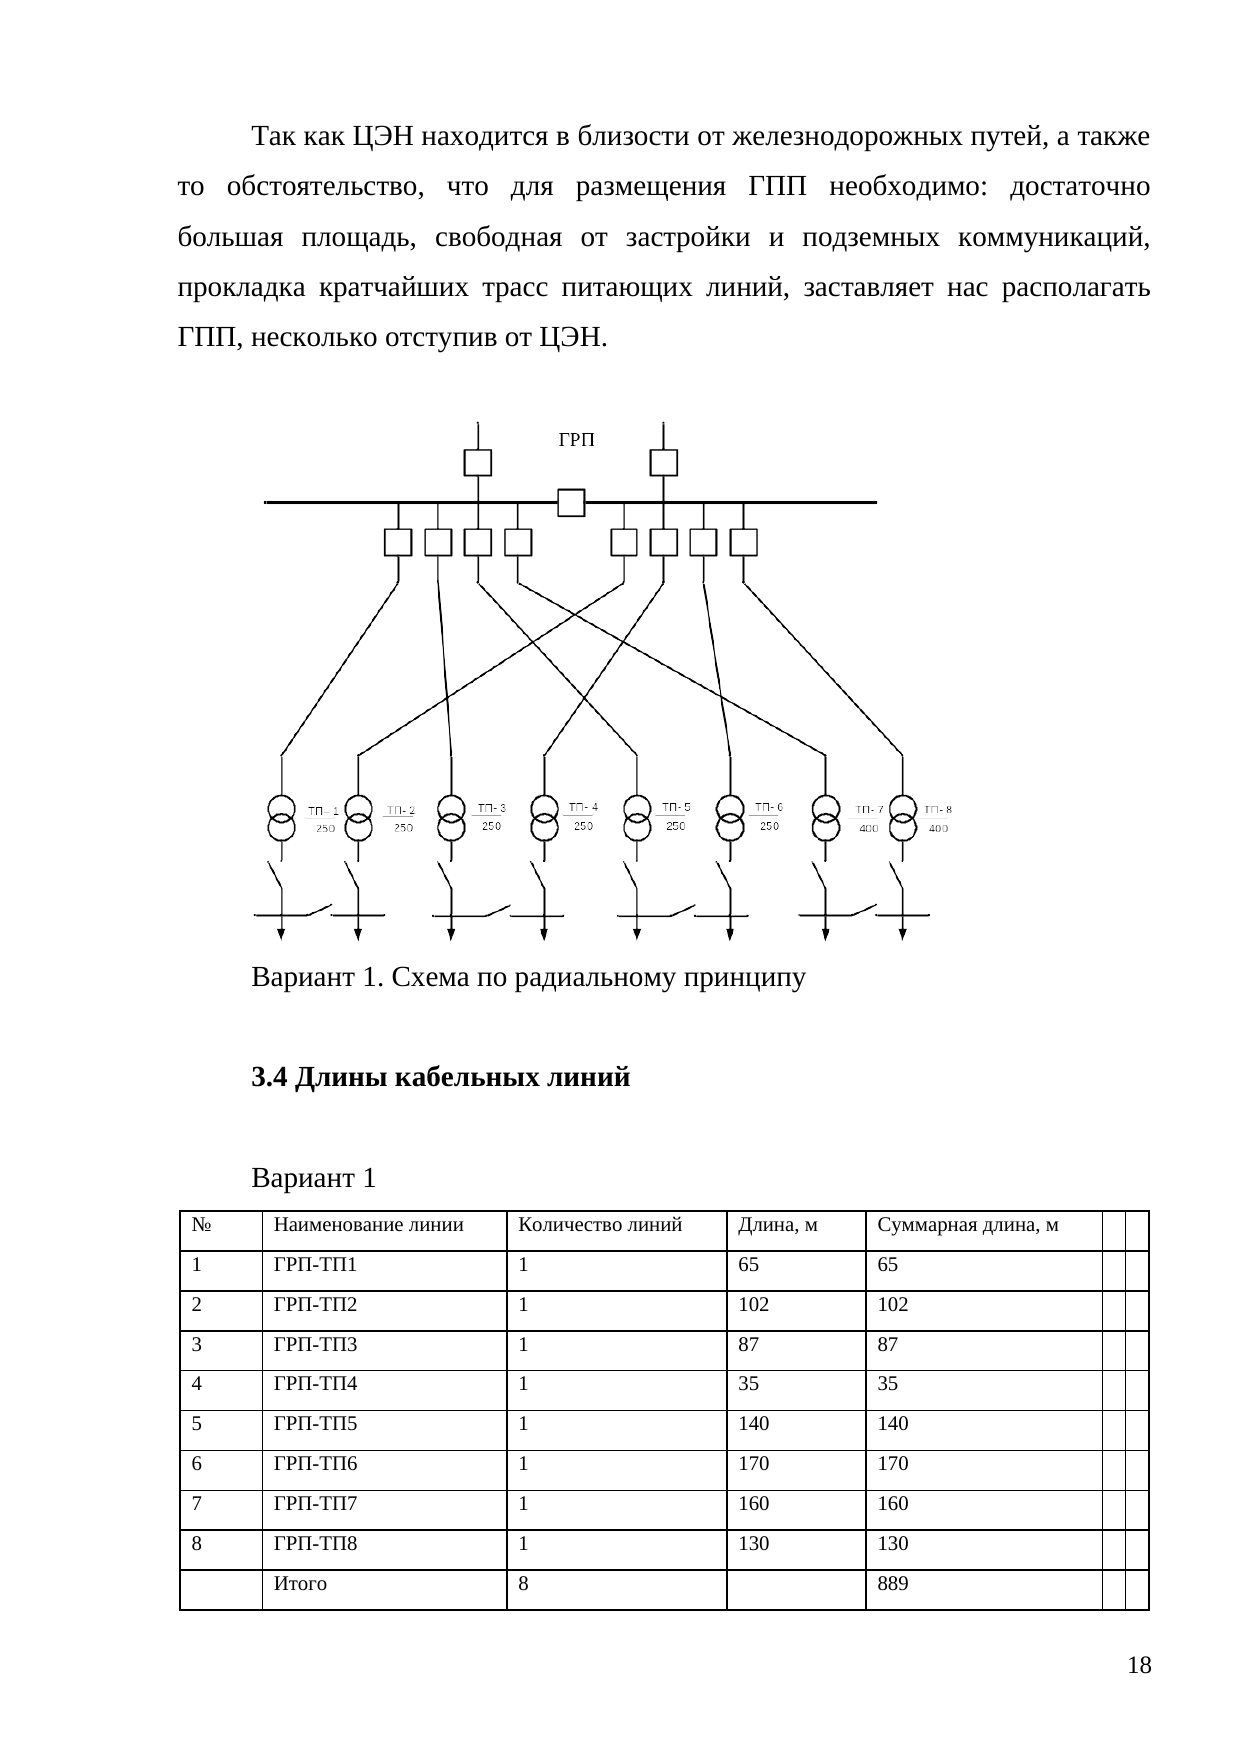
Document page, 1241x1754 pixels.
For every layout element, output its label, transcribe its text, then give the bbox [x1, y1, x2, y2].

table_cell 87 [867, 1332, 1102, 1370]
table_cell [1126, 1531, 1148, 1569]
table_cell [1103, 1451, 1125, 1489]
table_cell 87 [728, 1332, 865, 1370]
table_cell ГРП-ТП4 [263, 1371, 506, 1410]
table_cell 160 [867, 1491, 1102, 1529]
table_cell 1 [181, 1252, 262, 1290]
table_cell 4 [181, 1371, 262, 1410]
table_cell 35 [728, 1371, 865, 1410]
table_cell 7 [181, 1491, 262, 1529]
table_cell 1 [508, 1491, 726, 1529]
table_cell 8 [508, 1571, 726, 1609]
text Вариант 1 [177, 1160, 1152, 1193]
table_cell [1126, 1571, 1148, 1609]
table_cell 3 [181, 1332, 262, 1370]
table_cell [1103, 1332, 1125, 1370]
table_cell 130 [728, 1531, 865, 1569]
table_cell 5 [181, 1411, 262, 1449]
table_cell [728, 1571, 865, 1609]
table_cell [1103, 1371, 1125, 1410]
table_cell ГРП-ТП3 [263, 1332, 506, 1370]
table_cell [1126, 1451, 1148, 1489]
table_cell 1 [508, 1531, 726, 1569]
table_header Суммарная длина, м [867, 1212, 1102, 1250]
table_cell 65 [867, 1252, 1102, 1290]
table_cell 1 [508, 1252, 726, 1290]
table_cell ГРП-ТП8 [263, 1531, 506, 1569]
table_cell 889 [867, 1571, 1102, 1609]
table_cell 1 [508, 1292, 726, 1330]
table_cell 102 [728, 1292, 865, 1330]
table_cell [1126, 1252, 1148, 1290]
table_cell ГРП-ТП6 [263, 1451, 506, 1489]
table_cell [1103, 1411, 1125, 1449]
table_cell [1103, 1571, 1125, 1609]
table_cell 1 [508, 1451, 726, 1489]
table_cell Итого [263, 1571, 506, 1609]
table_cell [1126, 1371, 1148, 1410]
table_cell 65 [728, 1252, 865, 1290]
table_cell [1103, 1531, 1125, 1569]
table_cell 140 [867, 1411, 1102, 1449]
table_cell ГРП-ТП5 [263, 1411, 506, 1449]
table_cell [1103, 1252, 1125, 1290]
table_cell 35 [867, 1371, 1102, 1410]
table_cell ГРП-ТП2 [263, 1292, 506, 1330]
table_cell [1126, 1332, 1148, 1370]
table_cell 8 [181, 1531, 262, 1569]
table_header Количество линий [508, 1212, 726, 1250]
table_cell 102 [867, 1292, 1102, 1330]
table_cell 140 [728, 1411, 865, 1449]
table_header [1126, 1212, 1148, 1250]
table_header Наименование линии [263, 1212, 506, 1250]
table_cell ГРП-ТП7 [263, 1491, 506, 1529]
table_header [1103, 1212, 1125, 1250]
table_cell 170 [867, 1451, 1102, 1489]
table_header Длина, м [728, 1212, 865, 1250]
text 3.4 Длины кабельных линий [177, 1059, 1152, 1093]
table_cell [1126, 1491, 1148, 1529]
table_cell 2 [181, 1292, 262, 1330]
table_cell [1103, 1292, 1125, 1330]
table_cell [1103, 1491, 1125, 1529]
text Так как ЦЭН находится в близости от железнодорожных путей, а также то обстоятельство, что для размещения ГПП необходимо: достаточно большая площадь, свободная от застройки и подземных коммуникаций, прокладка кратчайших трасс питающих линий, заставляет нас располагать ГПП, несколько отступив от ЦЭН. [177, 118, 1152, 353]
table_cell 6 [181, 1451, 262, 1489]
table_cell ГРП-ТП1 [263, 1252, 506, 1290]
table_cell 1 [508, 1411, 726, 1449]
table_cell [1126, 1411, 1148, 1449]
table_cell 170 [728, 1451, 865, 1489]
table_cell 130 [867, 1531, 1102, 1569]
table_cell 1 [508, 1332, 726, 1370]
text Вариант 1. Схема по радиальному принципу [177, 959, 1152, 992]
table_cell [1126, 1292, 1148, 1330]
table_cell 160 [728, 1491, 865, 1529]
table_cell 1 [508, 1371, 726, 1410]
table_header № [181, 1212, 262, 1250]
table_cell [181, 1571, 262, 1609]
